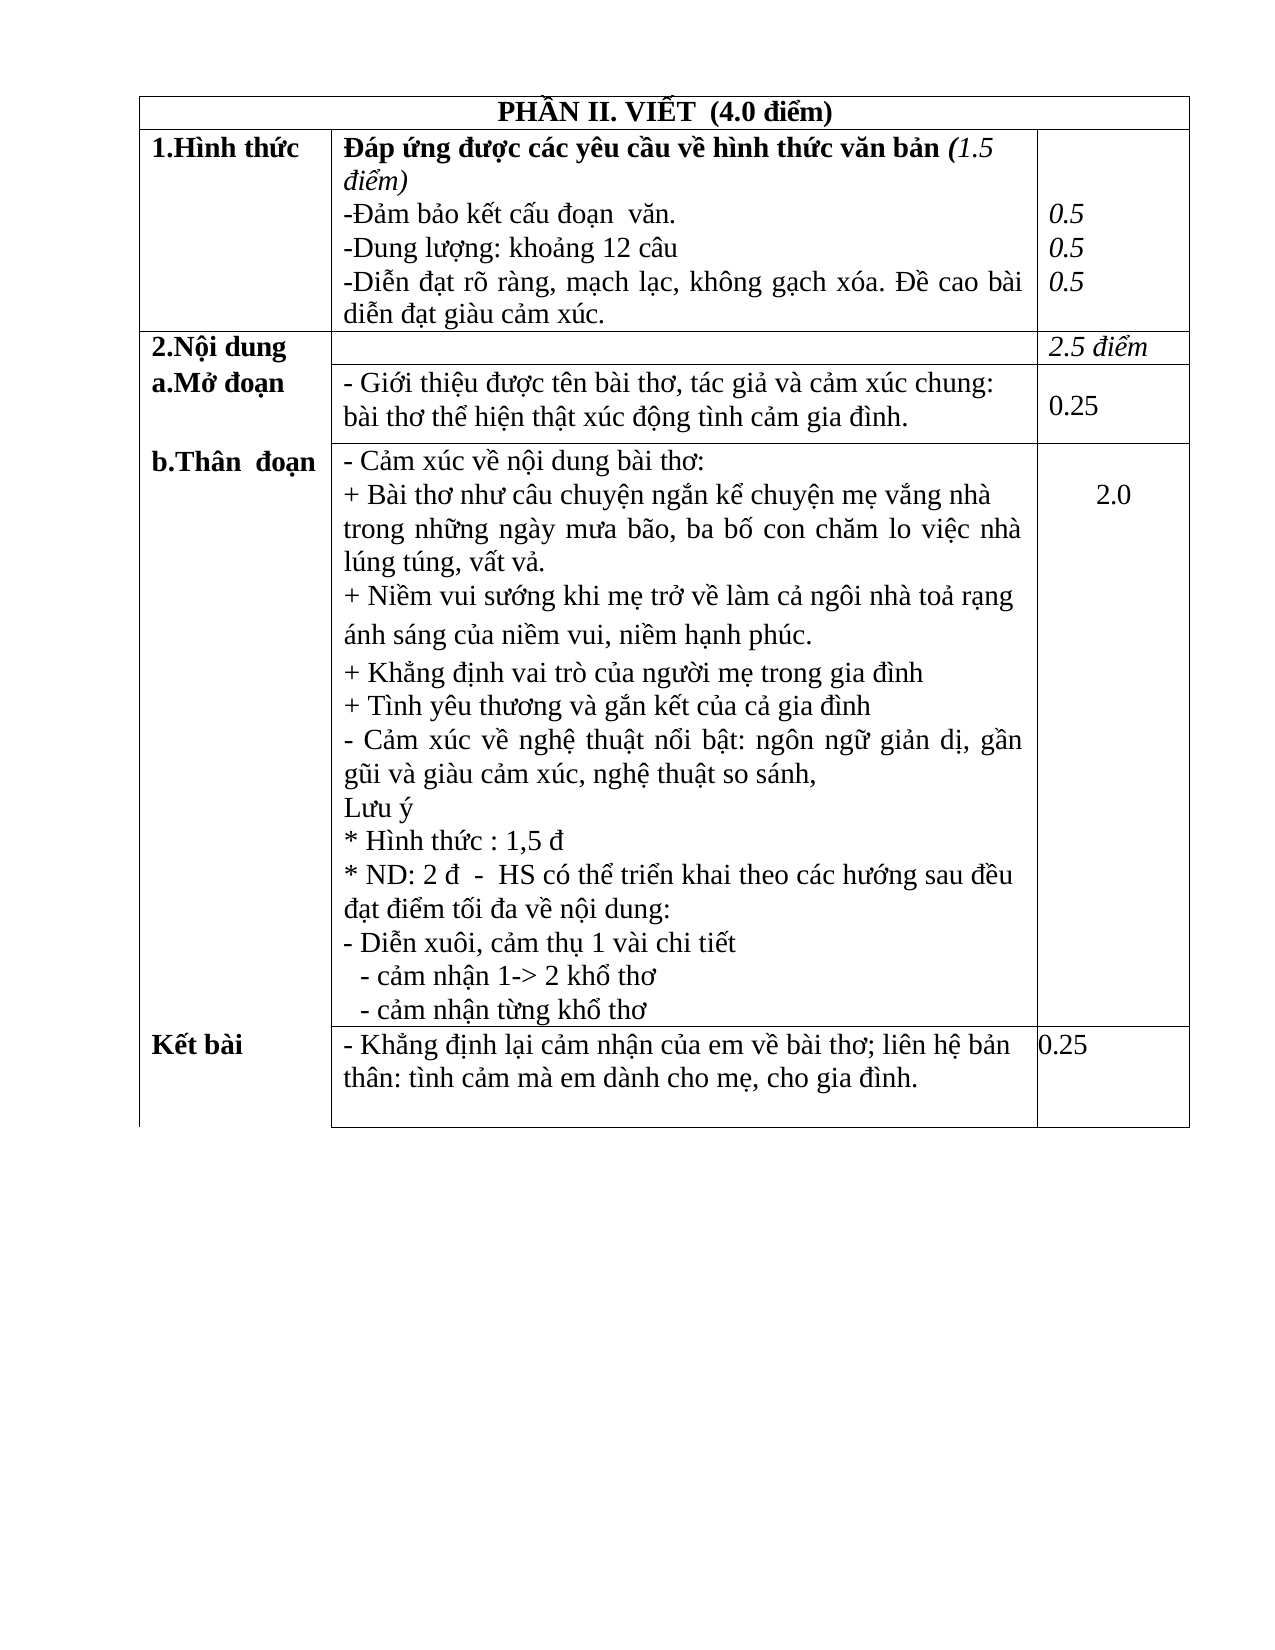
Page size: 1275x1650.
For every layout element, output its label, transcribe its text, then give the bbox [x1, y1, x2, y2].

table_cell 2.Nội dung [140, 332, 331, 364]
table_cell 0.5 [1038, 198, 1189, 231]
table_cell -Đảm bảo kết cấu đoạn văn. [332, 198, 1037, 231]
table_cell -Dung lượng: khoảng 12 câu [332, 231, 1037, 264]
table_cell b.Thân đoạn [140, 443, 331, 1026]
table_cell [1038, 130, 1189, 197]
table_cell 0.5 [1038, 231, 1189, 264]
table_cell - Cảm xúc về nội dung bài thơ: + Bài thơ như câu chuyện ngắn kể chuyện mẹ vắng nhà trong những ngày mưa bão, ba bố con chăm lo việc nhà lúng túng, vất vả. + Niềm vui sướng khi mẹ trở về làm cả ngôi nhà toả rạng ánh sáng của niềm vui, niềm hạnh phúc. + Khẳng định vai trò của người mẹ trong gia đình + Tình yêu thương và gắn kết của cả gia đình - Cảm xúc về nghệ thuật nổi bật: ngôn ngữ giản dị, gần gũi và giàu cảm xúc, nghệ thuật so sánh, Lưu ý * Hình thức : 1,5 đ * ND: 2 đ - HS có thể triển khai theo các hướng sau đều đạt điểm tối đa về nội dung: Diễn xuôi, cảm thụ 1 vài chi tiết - cảm nhận 1-> 2 khổ thơ - cảm nhận từng khổ thơ [332, 444, 1037, 1026]
table_cell 0.25 [1038, 1027, 1189, 1127]
table_header PHẦN II. VIẾT (4.0 điểm) [140, 97, 1189, 129]
table_cell 2.5 điểm [1038, 332, 1189, 364]
table_cell - Khẳng định lại cảm nhận của em về bài thơ; liên hệ bản thân: tình cảm mà em dành cho mẹ, cho gia đình. [332, 1027, 1037, 1127]
table_cell -Diễn đạt rõ ràng, mạch lạc, không gạch xóa. Đề cao bài diễn đạt giàu cảm xúc. [332, 264, 1037, 331]
table_cell a.Mở đoạn [140, 364, 331, 443]
table_cell - Giới thiệu được tên bài thơ, tác giả và cảm xúc chung: bài thơ thể hiện thật xúc động tình cảm gia đình. [332, 365, 1037, 443]
table_cell [332, 332, 1037, 364]
table_cell 0.25 [1038, 365, 1189, 443]
table_cell 2.0 [1038, 444, 1189, 1026]
table_cell Đáp ứng được các yêu cầu về hình thức văn bản (1.5 điểm) [332, 130, 1037, 197]
table_cell 1.Hình thức [140, 130, 331, 331]
table_cell Kết bài [140, 1026, 331, 1127]
table_cell 0.5 [1038, 264, 1189, 331]
